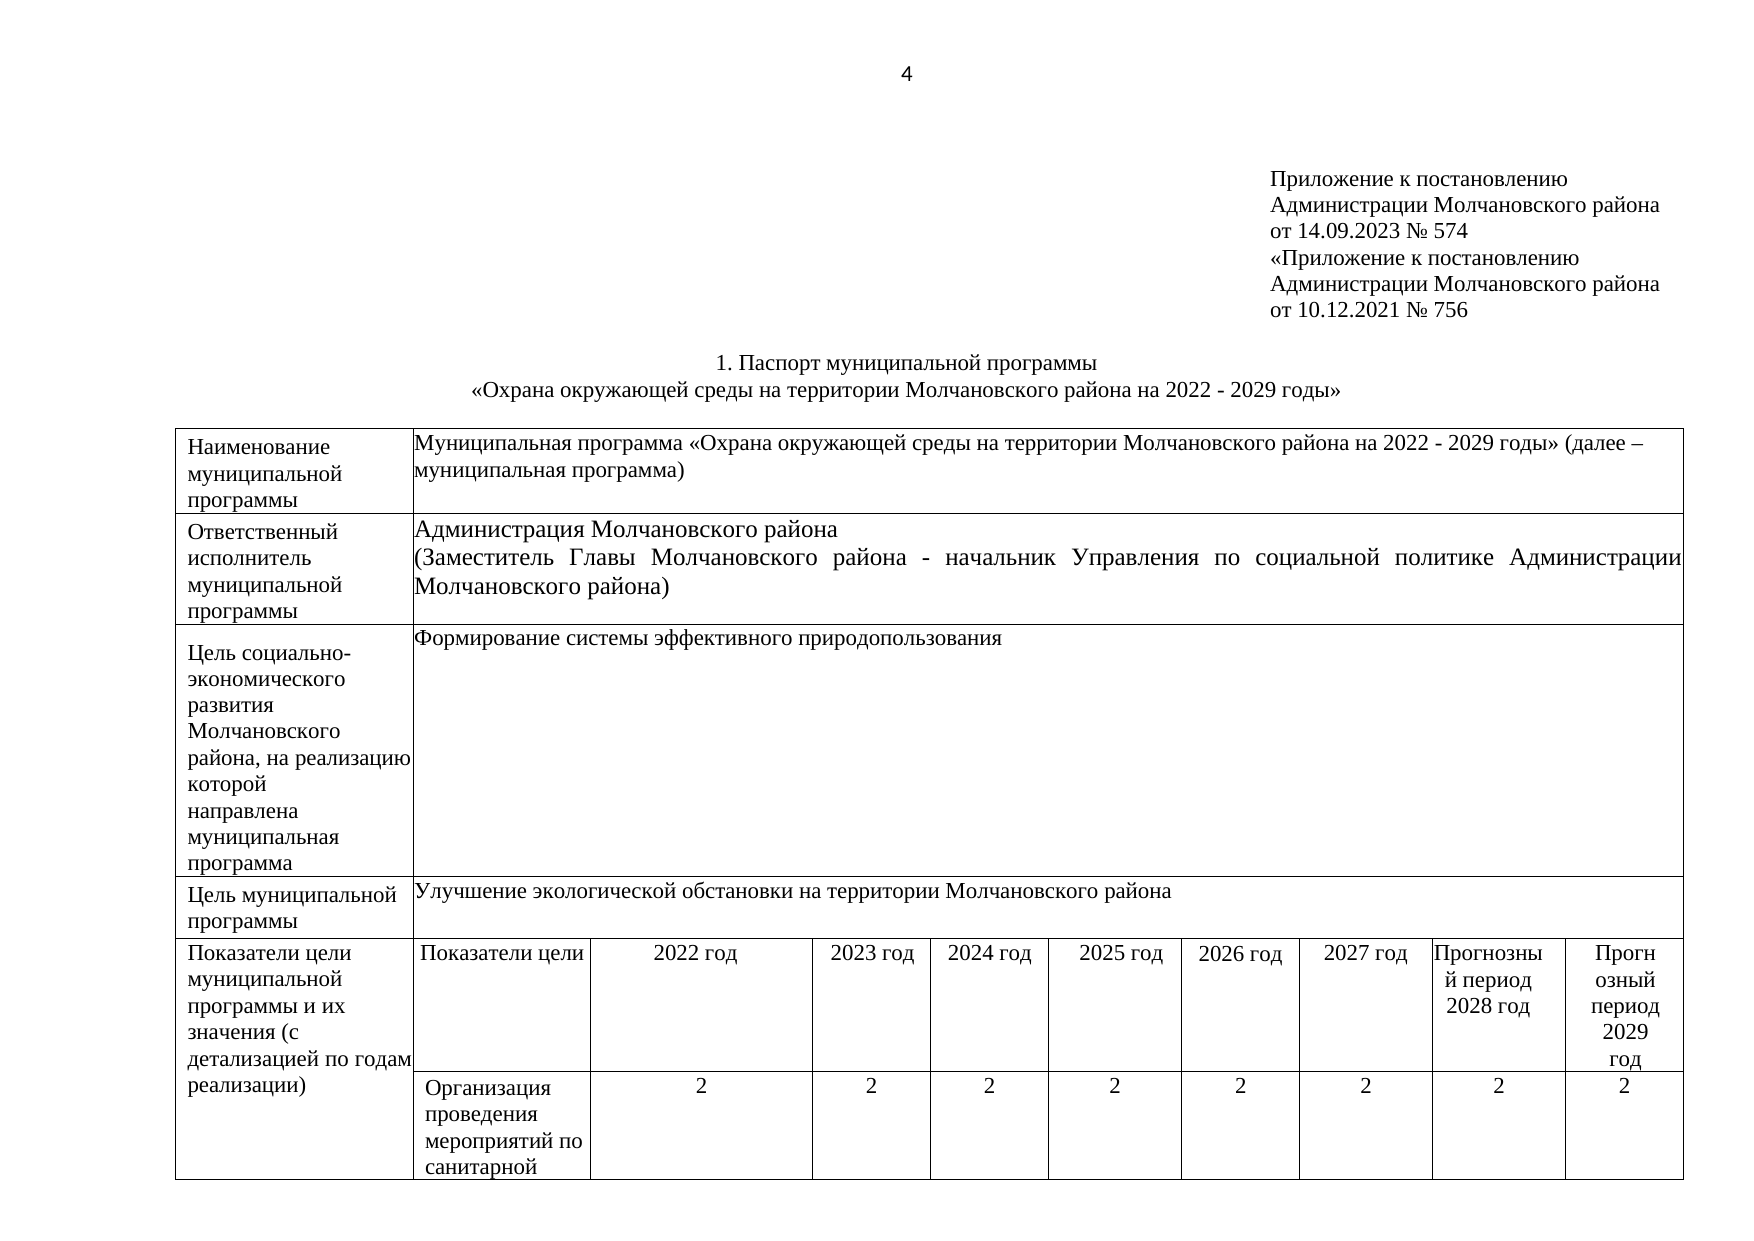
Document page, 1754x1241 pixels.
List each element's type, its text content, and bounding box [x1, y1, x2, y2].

table_cell Показатели цели [414, 939, 590, 1071]
text Администрации Молчановского района [1270, 270, 1695, 297]
table_cell Прогнозный период 2028 год [1433, 939, 1565, 1071]
table_cell Прогнозный период 2029 год [1566, 939, 1683, 1071]
table_cell Улучшение экологической обстановки на территории Молчановского района [414, 877, 1683, 938]
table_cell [414, 1072, 590, 1179]
table_cell 2023 год [813, 939, 930, 1071]
text Администрации Молчановского района от 14.09.2023 № 574 [1270, 191, 1695, 244]
table_cell 2026 год [1182, 939, 1299, 1071]
table_cell 2 [591, 1072, 812, 1179]
table_cell 2 [1433, 1072, 1565, 1179]
table_cell 2 [1300, 1072, 1432, 1179]
table_cell 2 [1049, 1072, 1181, 1179]
table_header Наименование муниципальной программы [176, 429, 413, 513]
text «Приложение к постановлению [1270, 244, 1695, 270]
text от 10.12.2021 № 756 [1270, 297, 1695, 323]
table_cell 2027 год [1300, 939, 1432, 1071]
table_cell Цель муниципальной программы [176, 877, 413, 938]
table_cell 2 [931, 1072, 1048, 1179]
text Приложение к постановлению [1270, 165, 1695, 191]
table_cell Цель социально- экономического развития Молчановского района, на реализацию которой направлена муниципальная программа [176, 625, 413, 876]
text «Охрана окружающей среды на территории Молчановского района на 2022 - 2029 годы» [118, 376, 1695, 402]
table_cell 2025 год [1049, 939, 1181, 1071]
table_header Муниципальная программа «Охрана окружающей среды на территории Молчановского района на 2022 - 2029 годы» (далее – муниципальная программа) [414, 429, 1683, 513]
text 1. Паспорт муниципальной программы [118, 349, 1695, 376]
table_cell 2 [1182, 1072, 1299, 1179]
table_cell 2 [1566, 1072, 1683, 1179]
table_cell Администрация Молчановского района (Заместитель Главы Молчановского района - начальник Управления по социальной политике Администрации Молчановского района) [414, 514, 1683, 623]
table_cell 2024 год [931, 939, 1048, 1071]
table_cell Показатели цели муниципальной программы и их значения (с детализацией по годам реализации) [176, 939, 413, 1179]
table_cell 2022 год [591, 939, 812, 1071]
table_cell 2 [813, 1072, 930, 1179]
table_cell Ответственный исполнитель муниципальной программы [176, 514, 413, 623]
table_cell Формирование системы эффективного природопользования [414, 625, 1683, 876]
